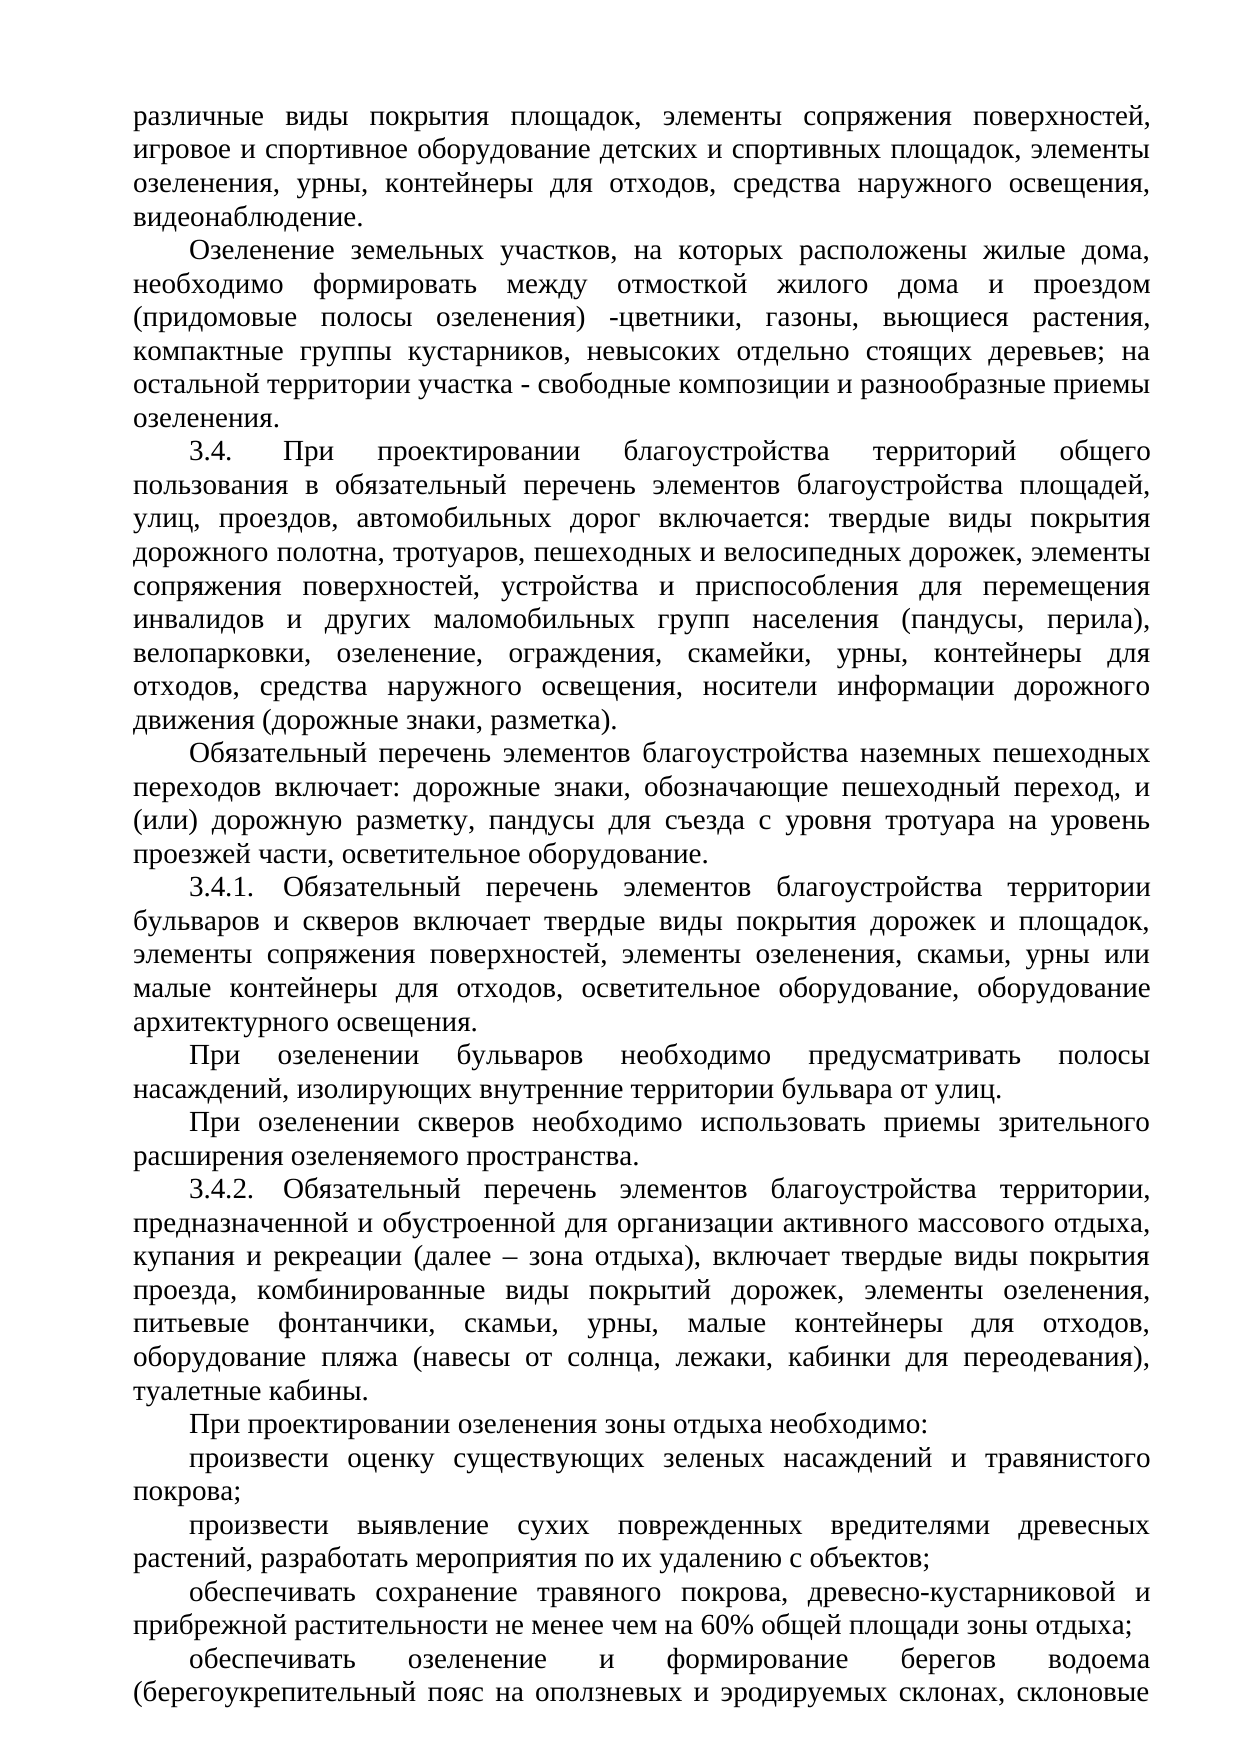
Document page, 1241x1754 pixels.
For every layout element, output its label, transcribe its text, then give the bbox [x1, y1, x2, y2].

text 3.4.1. Обязательный перечень элементов благоустройства территории бульваров и скверов включает твердые виды покрытия дорожек и площадок, элементы сопряжения поверхностей, элементы озеленения, скамьи, урны или малые контейнеры для отходов, осветительное оборудование, оборудование архитектурного освещения. [133, 869, 1151, 1037]
text Озеленение земельных участков, на которых расположены жилые дома, необходимо формировать между отмосткой жилого дома и проездом (придомовые полосы озеленения) -цветники, газоны, вьющиеся растения, компактные группы кустарников, невысоких отдельно стоящих деревьев; на остальной территории участка - свободные композиции и разнообразные приемы озеленения. [133, 232, 1151, 433]
text произвести выявление сухих поврежденных вредителями древесных растений, разработать мероприятия по их удалению с объектов; [133, 1507, 1151, 1574]
text При озеленении скверов необходимо использовать приемы зрительного расширения озеленяемого пространства. [133, 1104, 1151, 1171]
text 3.4.2. Обязательный перечень элементов благоустройства территории, предназначенной и обустроенной для организации активного массового отдыха, купания и рекреации (далее – зона отдыха), включает твердые виды покрытия проезда, комбинированные виды покрытий дорожек, элементы озеленения, питьевые фонтанчики, скамьи, урны, малые контейнеры для отходов, оборудование пляжа (навесы от солнца, лежаки, кабинки для переодевания), туалетные кабины. [133, 1171, 1151, 1406]
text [133, 1641, 1151, 1708]
text обеспечивать сохранение травяного покрова, древесно-кустарниковой и прибрежной растительности не менее чем на 60% общей площади зоны отдыха; [133, 1574, 1151, 1641]
text 3.4. При проектировании благоустройства территорий общего пользования в обязательный перечень элементов благоустройства площадей, улиц, проездов, автомобильных дорог включается: твердые виды покрытия дорожного полотна, тротуаров, пешеходных и велосипедных дорожек, элементы сопряжения поверхностей, устройства и приспособления для перемещения инвалидов и других маломобильных групп населения (пандусы, перила), велопарковки, озеленение, ограждения, скамейки, урны, контейнеры для отходов, средства наружного освещения, носители информации дорожного движения (дорожные знаки, разметка). [133, 433, 1151, 735]
text произвести оценку существующих зеленых насаждений и травянистого покрова; [133, 1440, 1151, 1507]
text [133, 98, 1151, 232]
text При озеленении бульваров необходимо предусматривать полосы насаждений, изолирующих внутренние территории бульвара от улиц. [133, 1037, 1151, 1104]
text При проектировании озеленения зоны отдыха необходимо: [189, 1406, 1151, 1440]
text Обязательный перечень элементов благоустройства наземных пешеходных переходов включает: дорожные знаки, обозначающие пешеходный переход, и (или) дорожную разметку, пандусы для съезда с уровня тротуара на уровень проезжей части, осветительное оборудование. [133, 735, 1151, 869]
